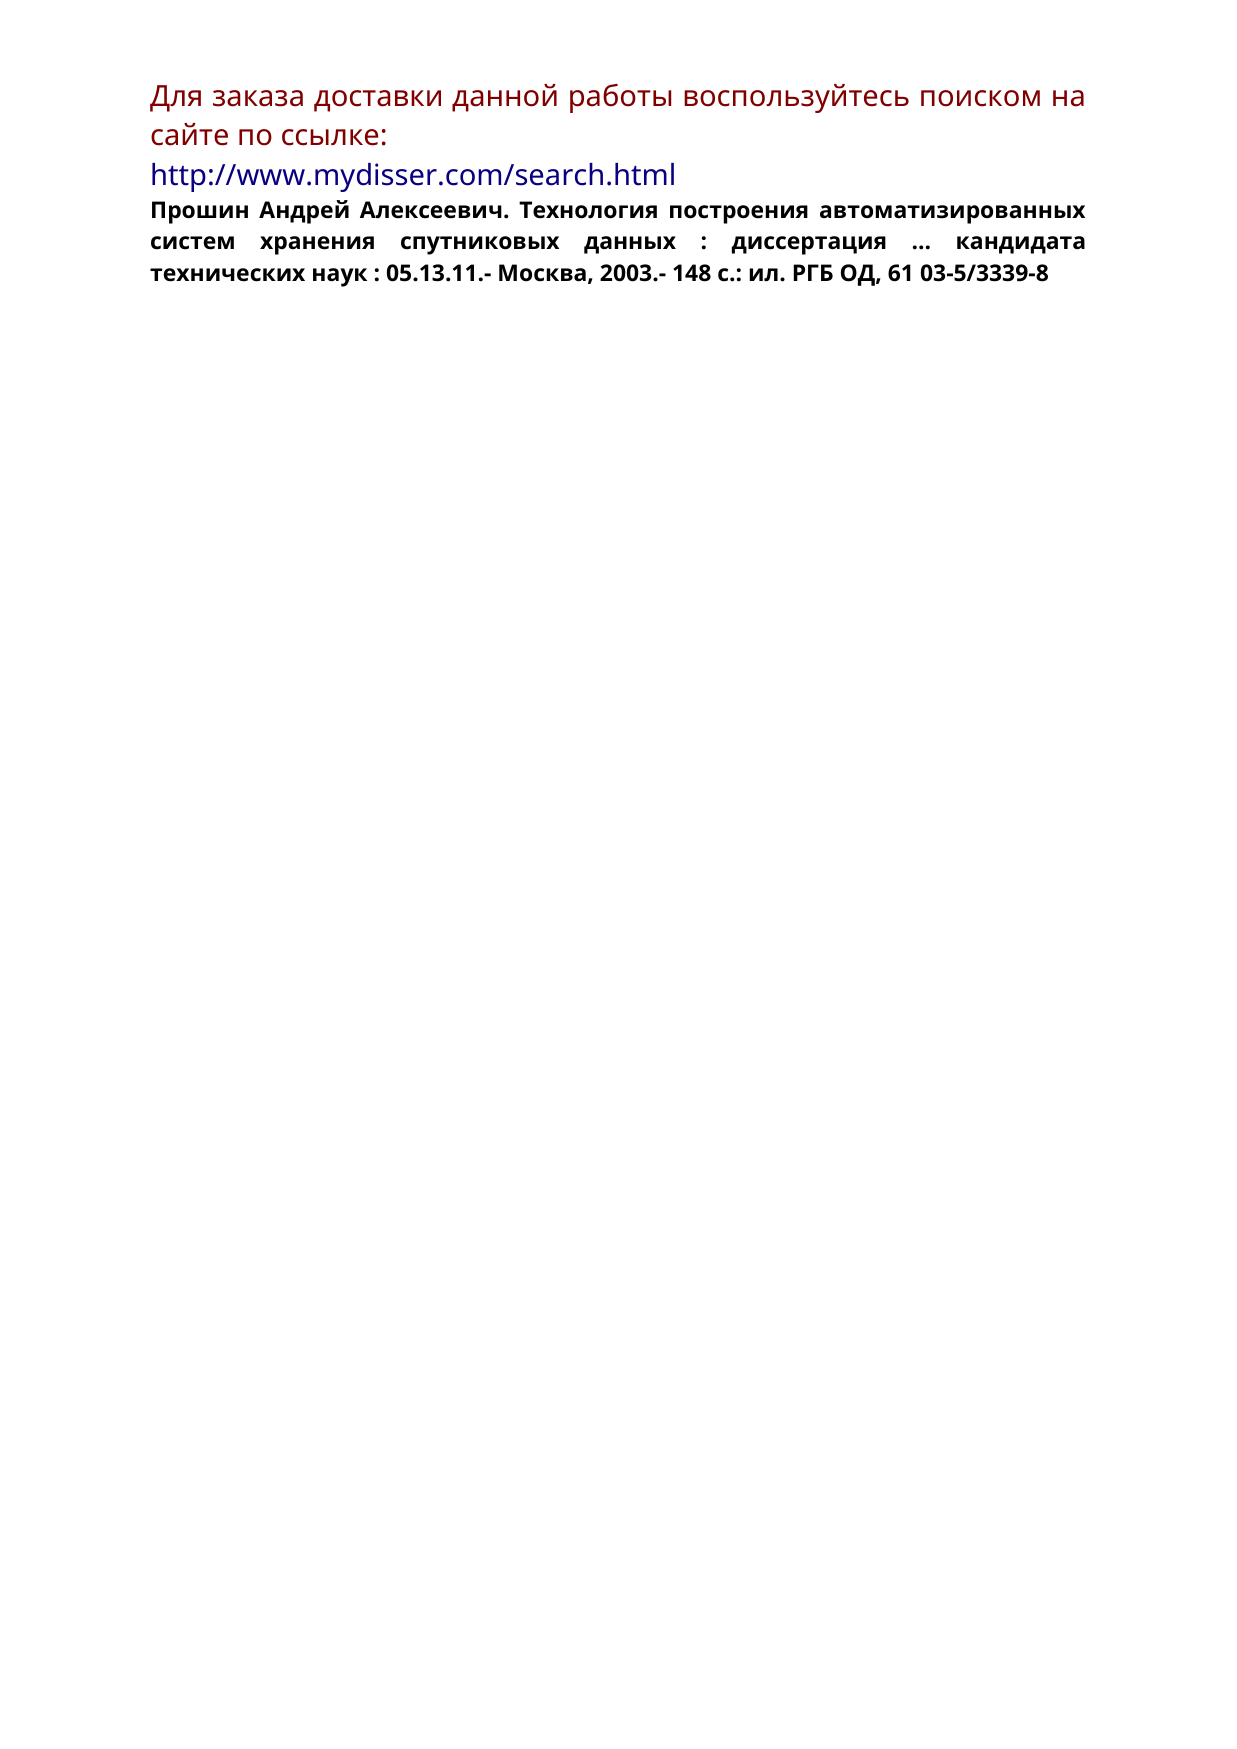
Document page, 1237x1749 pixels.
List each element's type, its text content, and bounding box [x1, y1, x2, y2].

text Прошин Андрей Алексеевич. Технология построения автоматизированных систем хранения спутниковых данных : диссертация ... кандидата технических наук : 05.13.11.- Москва, 2003.- 148 с.: ил. РГБ ОД, 61 03-5/3339-8 [150, 194, 1086, 288]
